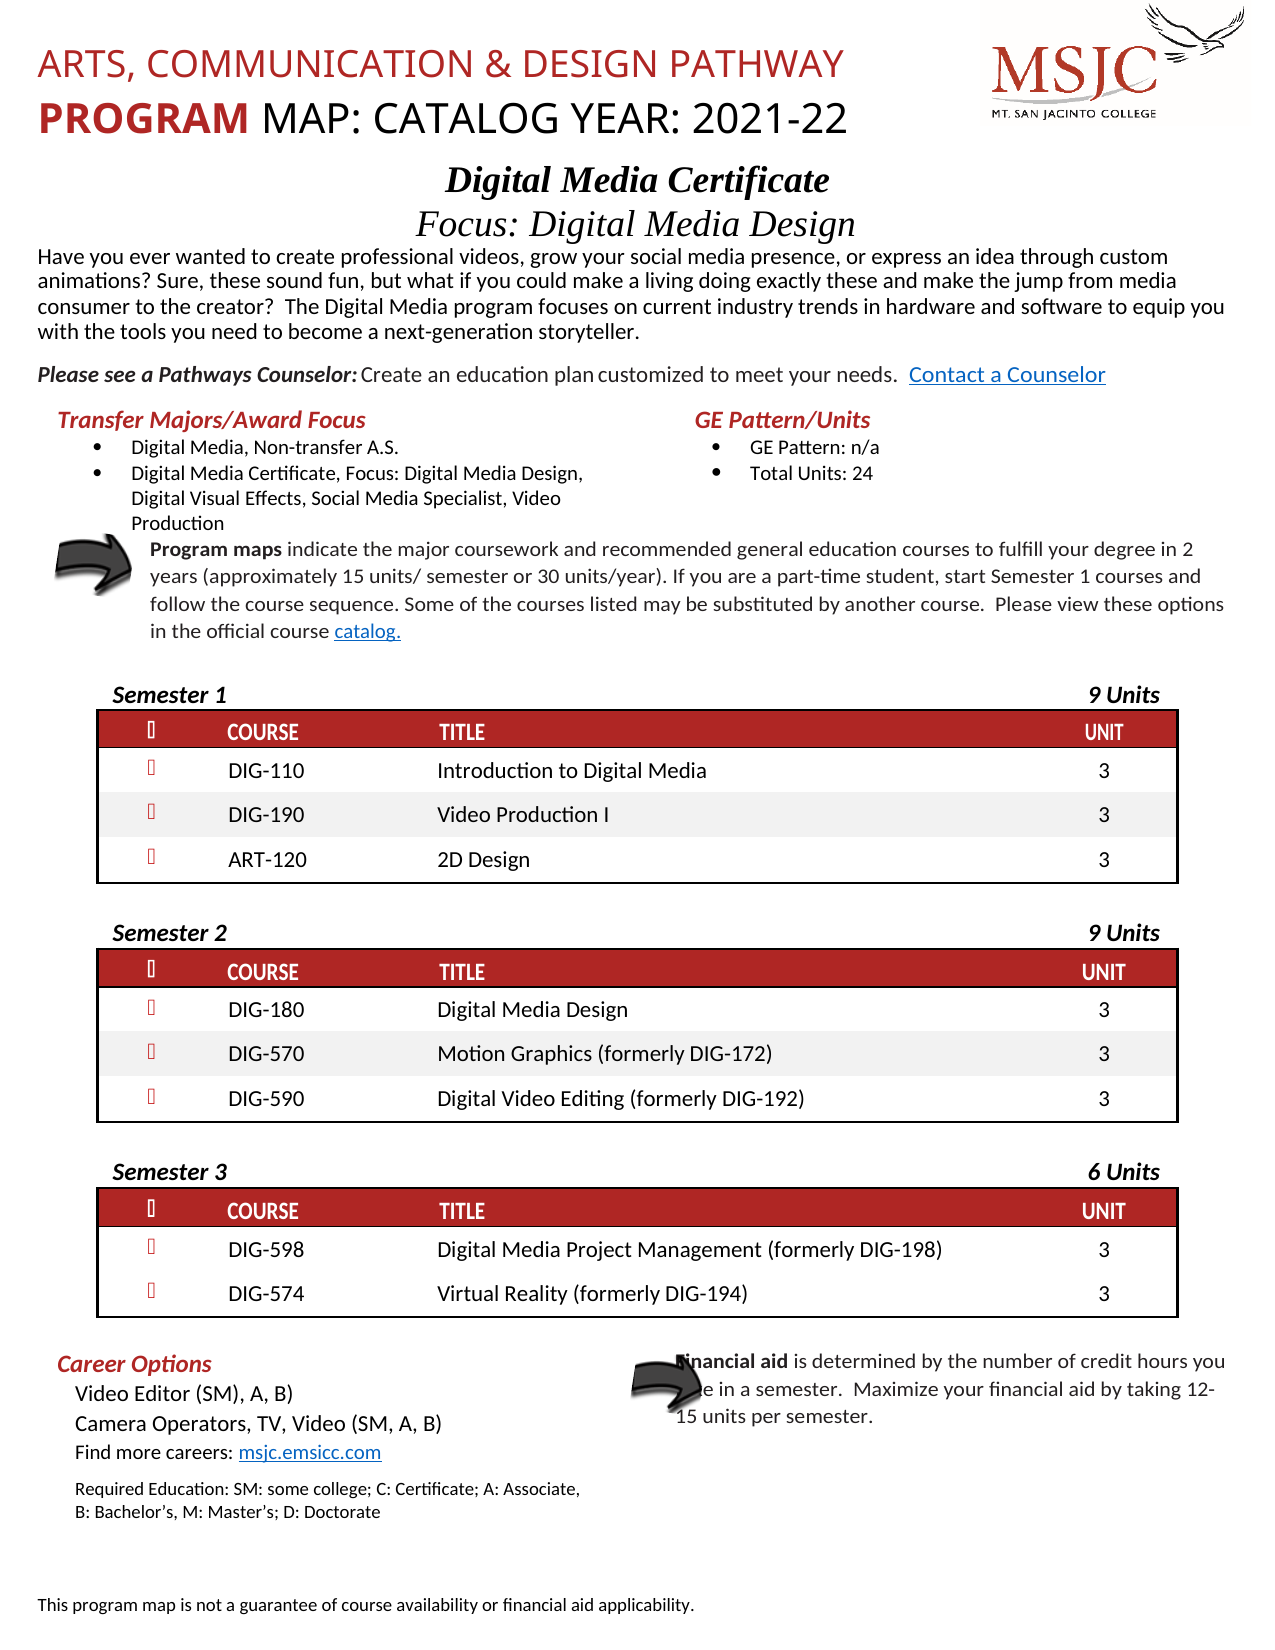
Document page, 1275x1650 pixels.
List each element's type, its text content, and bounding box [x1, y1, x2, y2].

subtitle Transfer Majors/Award Focus [57, 404, 600, 434]
table_header COURSE [216, 950, 428, 986]
table_cell DIG-190 [216, 792, 428, 837]
table_cell 3 [1040, 837, 1176, 882]
table_cell ART-120 [216, 837, 428, 882]
table_header TITLE [428, 1189, 1040, 1226]
table_header UNIT [1040, 711, 1176, 747]
table_cell Digital Video Editing (formerly DIG-192) [428, 1076, 1040, 1121]
table_header [99, 1189, 216, 1226]
table_header COURSE [216, 1189, 428, 1226]
text Semester 3 6 Units [37, 1157, 1237, 1187]
text Camera Operators, TV, Video (SM, A, B) [75, 1409, 600, 1437]
table_cell [99, 1227, 216, 1271]
text Semester 1 9 Units [37, 679, 1237, 709]
text Have you ever wanted to create professional videos, grow your social media presence, or express an idea through custom animations? Sure, these sound fun, but what if you could make a living doing exactly these and make the jump from media consumer to the creator? The Digital Media program focuses on current industry trends in hardware and software to equip you with the tools you need to become a next-generation storyteller. [37, 244, 1237, 345]
text Required Education: SM: some college; C: Certificate; A: Associate, B: Bachelor’s, M: Master’s; D: DoctorateFinancial aid is determined by the number of credit hours you take in a semester. Maximize your financial aid by taking 12-15 units per semester. [75, 1477, 600, 1523]
table_cell 3 [1040, 1271, 1176, 1316]
subtitle Career Options [57, 1348, 600, 1379]
text Please see a Pathways Counselor: Create an education plan customized to meet your needs. Contact a Counselor [37, 362, 1237, 387]
picture [628, 1349, 707, 1418]
text Video Editor (SM), A, B) [75, 1379, 600, 1407]
picture [52, 526, 137, 601]
table_header [99, 711, 216, 747]
table_cell 3 [1040, 1227, 1176, 1271]
table_cell [99, 748, 216, 792]
table_cell DIG-598 [216, 1227, 428, 1271]
text Find more careers: msjc.emsicc.com [75, 1439, 600, 1465]
table_cell DIG-570 [216, 1031, 428, 1076]
table_cell [99, 1031, 216, 1076]
table_cell DIG-110 [216, 748, 428, 792]
table_cell DIG-574 [216, 1271, 428, 1316]
table_cell DIG-180 [216, 988, 428, 1031]
table_cell [99, 792, 216, 837]
table_cell 3 [1040, 1076, 1176, 1121]
table_cell 3 [1040, 988, 1176, 1031]
list GE Pattern: n/a [712, 434, 1237, 460]
text Semester 2 9 Units [37, 917, 1237, 947]
table_header TITLE [428, 950, 1040, 986]
table_cell Digital Media Project Management (formerly DIG-198) [428, 1227, 1040, 1271]
table_cell 2D Design [428, 837, 1040, 882]
table_cell 3 [1040, 1031, 1176, 1076]
table_cell Motion Graphics (formerly DIG-172) [428, 1031, 1040, 1076]
text Digital Media Certificate [37, 158, 1237, 201]
table_cell [99, 1076, 216, 1121]
subtitle GE Pattern/Units [694, 404, 1237, 434]
list Total Units: 24 [712, 460, 1237, 485]
table_cell Introduction to Digital Media [428, 748, 1040, 792]
picture [979, 0, 1252, 126]
table_header [99, 950, 216, 986]
table_cell 3 [1040, 748, 1176, 792]
list Digital Media, Non-transfer A.S. [94, 434, 600, 460]
table_header COURSE [216, 711, 428, 747]
text Program maps indicate the major coursework and recommended general education courses to fulfill your degree in 2 years (approximately 15 units/ semester or 30 units/year). If you are a part-time student, start Semester 1 courses and follow the course sequence. Some of the courses listed may be substituted by another course. Please view these options in the official course catalog. [150, 536, 1237, 643]
table_cell [99, 1271, 216, 1316]
table_header UNIT [1040, 950, 1176, 986]
table_header UNIT [1040, 1189, 1176, 1226]
table_cell Virtual Reality (formerly DIG-194) [428, 1271, 1040, 1316]
text Focus: Digital Media Design [37, 201, 1237, 244]
table_cell [99, 988, 216, 1031]
table_cell 3 [1040, 792, 1176, 837]
table_header TITLE [428, 711, 1040, 747]
table_cell Digital Media Design [428, 988, 1040, 1031]
list Digital Media Certificate, Focus: Digital Media Design, Digital Visual Effects, Social Media Specialist, Video Production [94, 460, 600, 536]
table_cell DIG-590 [216, 1076, 428, 1121]
table_cell [99, 837, 216, 882]
table_cell Video Production I [428, 792, 1040, 837]
